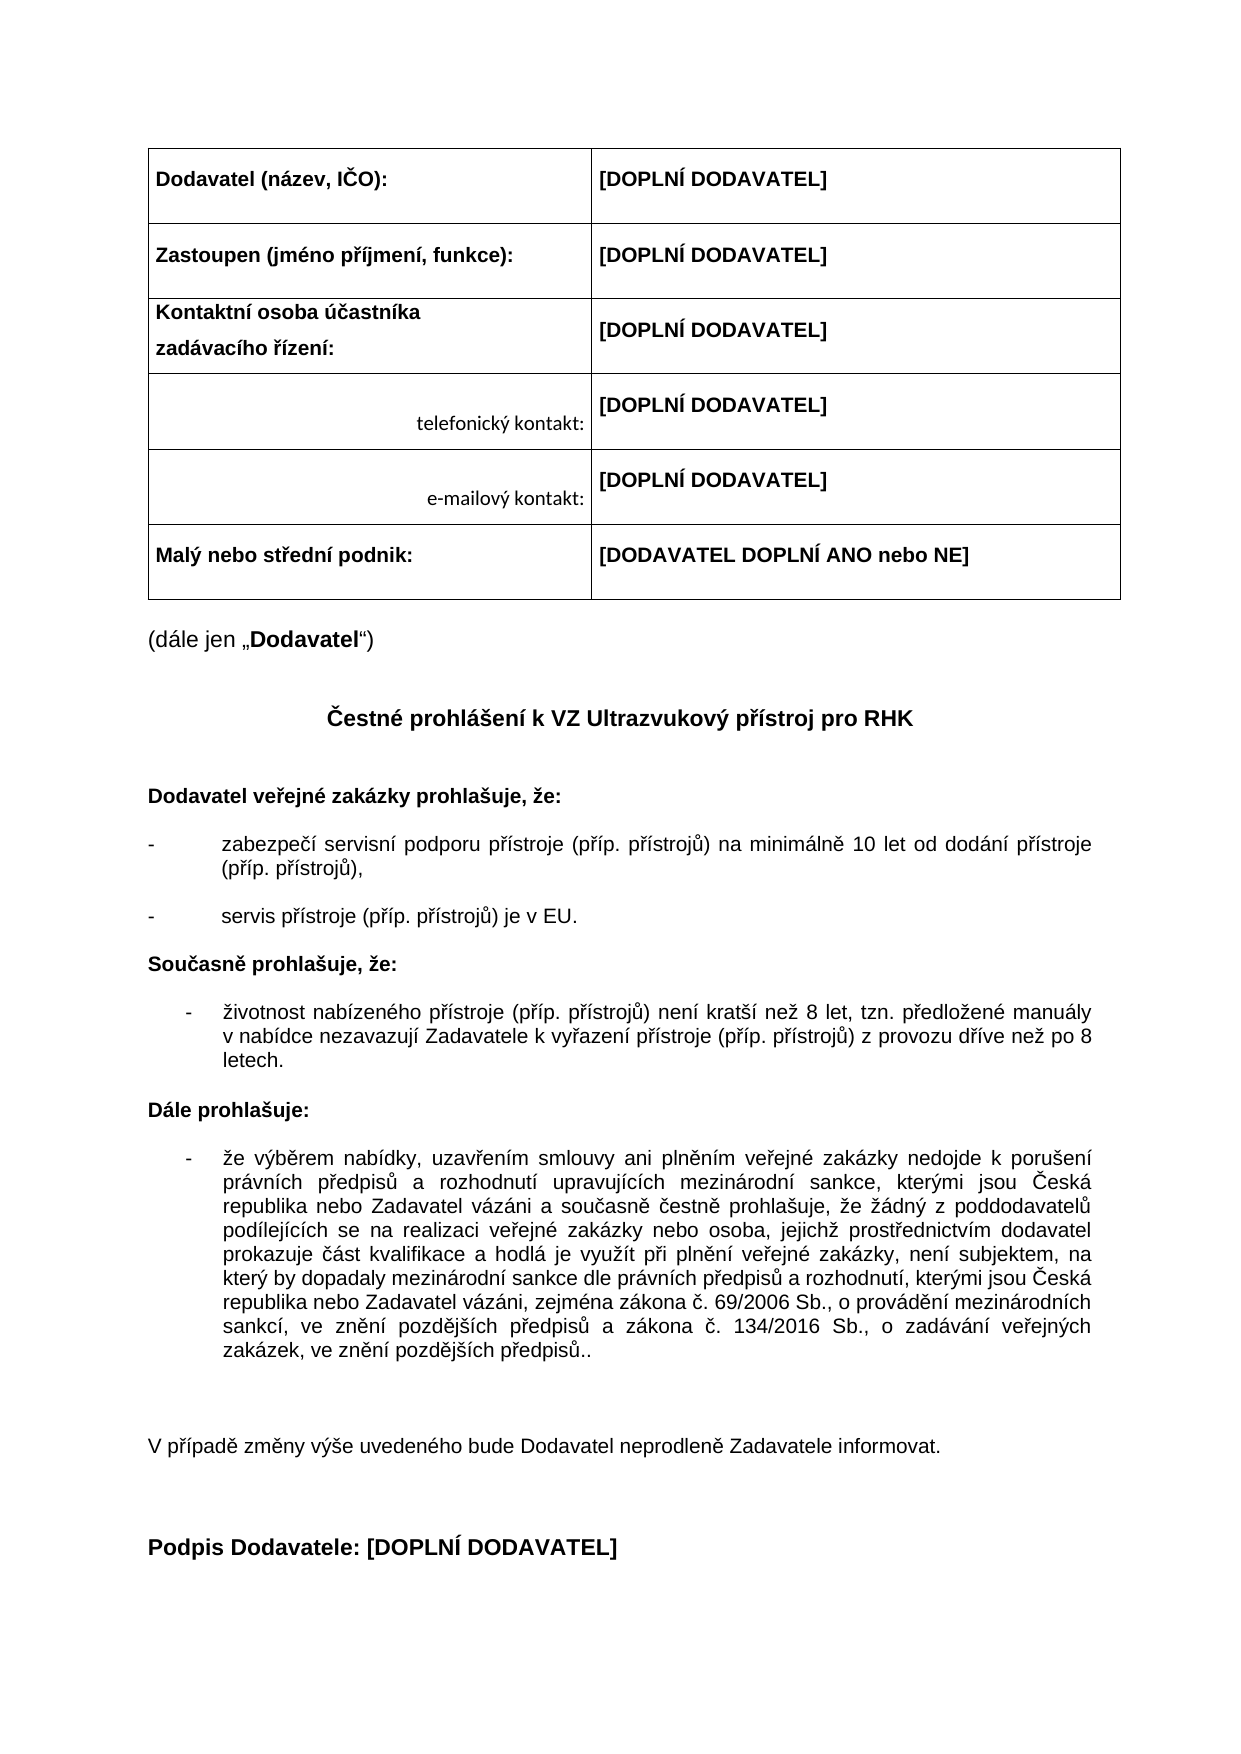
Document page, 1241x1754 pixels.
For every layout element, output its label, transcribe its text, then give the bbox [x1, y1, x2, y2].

text (dále jen „Dodavatel“) [148, 626, 1093, 653]
table_cell [DODAVATEL DOPLNÍ ANO nebo NE] [592, 525, 1120, 599]
table_header Dodavatel (název, IČO): [149, 149, 591, 223]
table_cell Zastoupen (jméno příjmení, funkce): [149, 224, 591, 298]
list životnost nabízeného přístroje (příp. přístrojů) není kratší než 8 let, tzn. předložené manuály v nabídce nezavazují Zadavatele k vyřazení přístroje (příp. přístrojů) z provozu dříve než po 8 letech. [185, 1000, 1093, 1072]
table_cell Malý nebo střední podnik: [149, 525, 591, 599]
text Podpis Dodavatele: [DOPLNÍ DODAVATEL] [148, 1534, 1093, 1561]
text Dodavatel veřejné zakázky prohlašuje, že: [148, 784, 1093, 808]
list že výběrem nabídky, uzavřením smlouvy ani plněním veřejné zakázky nedojde k porušení právních předpisů a rozhodnutí upravujících mezinárodní sankce, kterými jsou Česká republika nebo Zadavatel vázáni a současně čestně prohlašuje, že žádný z poddodavatelů podílejících se na realizaci veřejné zakázky nebo osoba, jejichž prostřednictvím dodavatel prokazuje část kvalifikace a hodlá je využít při plnění veřejné zakázky, není subjektem, na který by dopadaly mezinárodní sankce dle právních předpisů a rozhodnutí, kterými jsou Česká republika nebo Zadavatel vázáni, zejména zákona č. 69/2006 Sb., o provádění mezinárodních sankcí, ve znění pozdějších předpisů a zákona č. 134/2016 Sb., o zadávání veřejných zakázek, ve znění pozdějších předpisů.. [185, 1146, 1093, 1362]
table_cell [DOPLNÍ DODAVATEL] [592, 374, 1120, 448]
text Čestné prohlášení k VZ Ultrazvukový přístroj pro RHK [148, 705, 1093, 732]
text - zabezpečí servisní podporu přístroje (příp. přístrojů) na minimálně 10 let od dodání přístroje (příp. přístrojů), [148, 832, 1093, 880]
table_cell [DOPLNÍ DODAVATEL] [592, 450, 1120, 524]
text Dále prohlašuje: [148, 1098, 1093, 1122]
table_cell telefonický kontakt: [149, 374, 591, 448]
text V případě změny výše uvedeného bude Dodavatel neprodleně Zadavatele informovat. [148, 1434, 1093, 1458]
text - servis přístroje (příp. přístrojů) je v EU. [148, 904, 1093, 928]
table_header [DOPLNÍ DODAVATEL] [592, 149, 1120, 223]
text Současně prohlašuje, že: [148, 952, 1093, 976]
table_cell [DOPLNÍ DODAVATEL] [592, 224, 1120, 298]
table_cell [DOPLNÍ DODAVATEL] [592, 299, 1120, 373]
table_cell Kontaktní osoba účastníka zadávacího řízení: [149, 299, 591, 373]
table_cell e-mailový kontakt: [149, 450, 591, 524]
